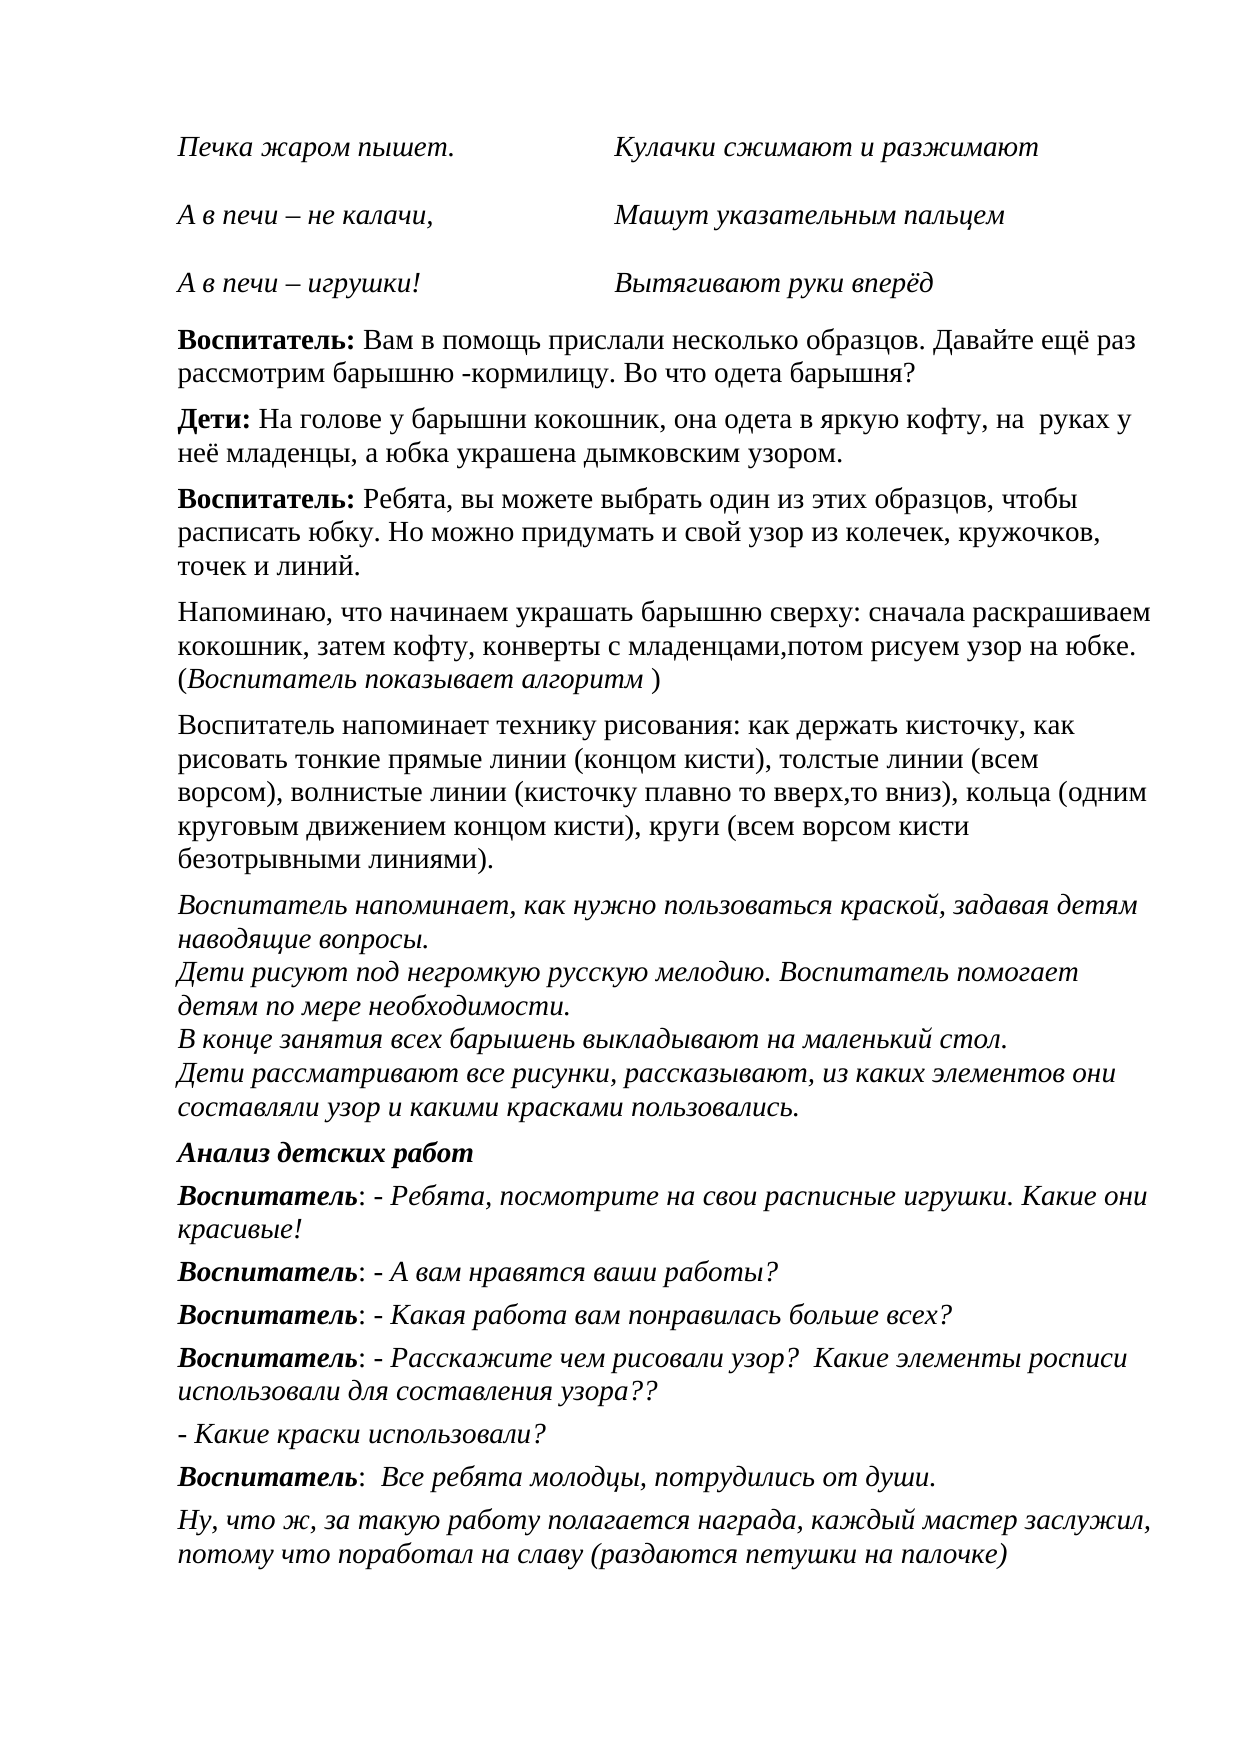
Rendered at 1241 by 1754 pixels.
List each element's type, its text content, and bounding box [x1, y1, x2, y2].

text Воспитатель: - Какая работа вам понравилась больше всех? [177, 1297, 1152, 1331]
table_cell Печка жаром пышет. [166, 118, 603, 186]
text Воспитатель: - Расскажите чем рисовали узор? Какие элементы росписи использовали для составления узора?? [177, 1340, 1152, 1407]
text Воспитатель: - А вам нравятся ваши работы? [177, 1254, 1152, 1288]
table_cell А в печи – игрушки! [166, 254, 603, 322]
text Воспитатель напоминает технику рисования: как держать кисточку, как рисовать тонкие прямые линии (концом кисти), толстые линии (всем ворсом), волнистые линии (кисточку плавно то вверх,то вниз), кольца (одним круговым движением концом кисти), круги (всем ворсом кисти безотрывными линиями). [177, 707, 1152, 875]
text Воспитатель: - Ребята, посмотрите на свои расписные игрушки. Какие они красивые! [177, 1178, 1152, 1245]
table_cell Машут указательным пальцем [603, 186, 1163, 254]
text Дети: На голове у барышни кокошник, она одета в яркую кофту, на руках у неё младенцы, а юбка украшена дымковским узором. [177, 401, 1152, 468]
table_cell А в печи – не калачи, [166, 186, 603, 254]
text Воспитатель напоминает, как нужно пользоваться краской, задавая детям наводящие вопросы. Дети рисуют под негромкую русскую мелодию. Воспитатель помогает детям по мере необходимости. В конце занятия всех барышень выкладывают на маленький стол. Дети рассматривают все рисунки, рассказывают, из каких элементов они составляли узор и какими красками пользовались. [177, 887, 1152, 1122]
text Анализ детских работ [177, 1135, 1152, 1168]
table_cell Вытягивают руки вперёд [603, 254, 1163, 322]
text Воспитатель: Ребята, вы можете выбрать один из этих образцов, чтобы расписать юбку. Но можно придумать и свой узор из колечек, кружочков, точек и линий. [177, 481, 1152, 582]
text - Какие краски использовали? [177, 1416, 1152, 1450]
text Воспитатель: Все ребята молодцы, потрудились от души. [177, 1459, 1152, 1493]
text Воспитатель: Вам в помощь прислали несколько образцов. Давайте ещё раз рассмотрим барышню -кормилицу. Во что одета барышня? [177, 322, 1152, 389]
table_cell Кулачки сжимают и разжимают [603, 118, 1163, 186]
text Ну, что ж, за такую работу полагается награда, каждый мастер заслужил, потому что поработал на славу (раздаются петушки на палочке) [177, 1502, 1152, 1569]
text Напоминаю, что начинаем украшать барышню сверху: сначала раскрашиваем кокошник, затем кофту, конверты с младенцами,потом рисуем узор на юбке. (Воспитатель показывает алгоритм ) [177, 594, 1152, 695]
